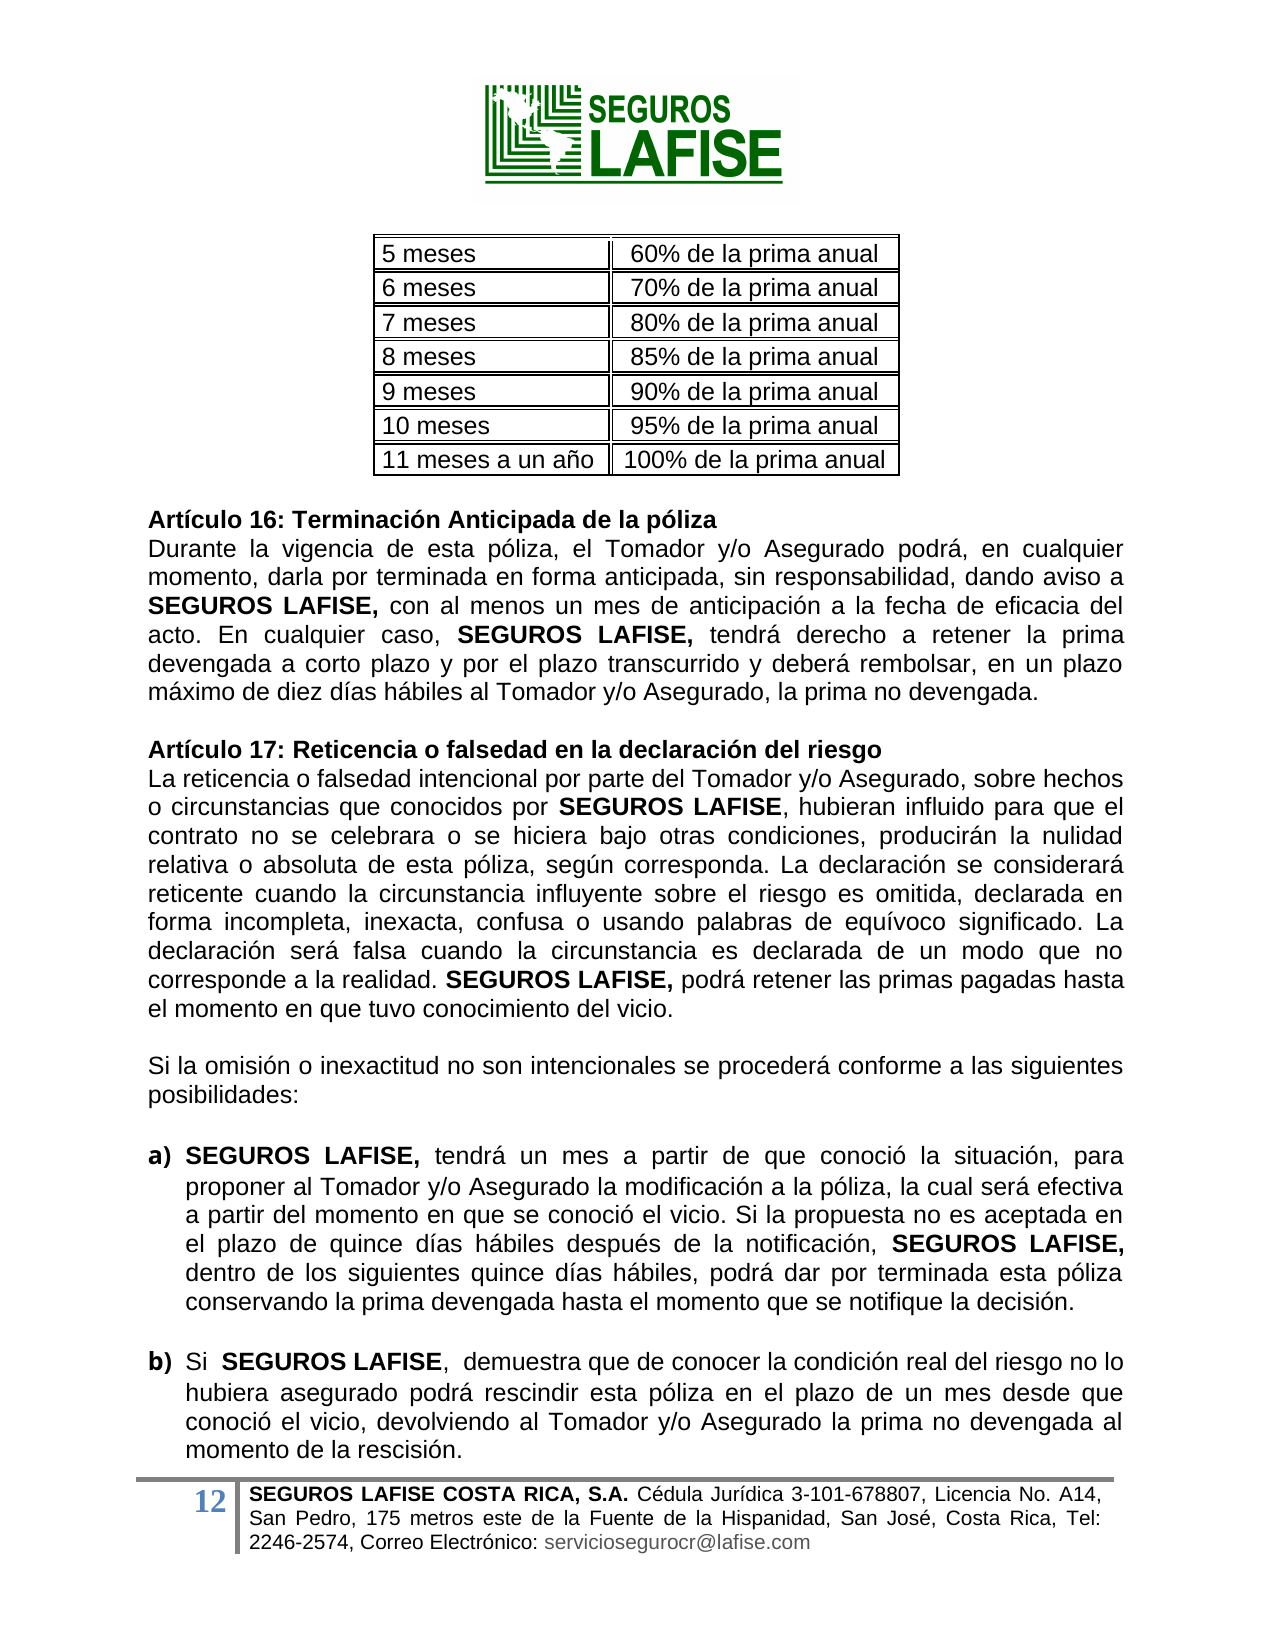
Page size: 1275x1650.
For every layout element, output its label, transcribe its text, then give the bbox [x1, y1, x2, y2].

text Artículo 16: Terminación Anticipada de la póliza [148, 505, 1125, 534]
table_cell 90% de la prima anual [613, 376, 898, 405]
text Si la omisión o inexactitud no son intencionales se procederá conforme a las siguientes posibilidades: [148, 1051, 1125, 1109]
list Si SEGUROS LAFISE, demuestra que de conocer la condición real del riesgo no lo hubiera asegurado podrá rescindir esta póliza en el plazo de un mes desde que conoció el vicio, devolviendo al Tomador y/o Asegurado la prima no devengada al momento de la rescisión. [148, 1344, 1125, 1464]
table_cell 70% de la prima anual [613, 273, 898, 302]
text Durante la vigencia de esta póliza, el Tomador y/o Asegurado podrá, en cualquier momento, darla por terminada en forma anticipada, sin responsabilidad, dando aviso a SEGUROS LAFISE, con al menos un mes de anticipación a la fecha de eficacia del acto. En cualquier caso, SEGUROS LAFISE, tendrá derecho a retener la prima devengada a corto plazo y por el plazo transcurrido y deberá rembolsar, en un plazo máximo de diez días hábiles al Tomador y/o Asegurado, la prima no devengada. [148, 534, 1125, 706]
table_cell 95% de la prima anual [613, 410, 898, 440]
subtitle Artículo 17: Reticencia o falsedad en la declaración del riesgo [148, 735, 1125, 764]
list SEGUROS LAFISE, tendrá un mes a partir de que conoció la situación, para proponer al Tomador y/o Asegurado la modificación a la póliza, la cual será efectiva a partir del momento en que se conoció el vicio. Si la propuesta no es aceptada en el plazo de quince días hábiles después de la notificación, SEGUROS LAFISE, dentro de los siguientes quince días hábiles, podrá dar por terminada esta póliza conservando la prima devengada hasta el momento que se notifique la decisión. [148, 1137, 1125, 1315]
table_cell 80% de la prima anual [613, 307, 898, 337]
table_cell 85% de la prima anual [613, 341, 898, 371]
text La reticencia o falsedad intencional por parte del Tomador y/o Asegurado, sobre hechos o circunstancias que conocidos por SEGUROS LAFISE, hubieran influido para que el contrato no se celebrara o se hiciera bajo otras condiciones, producirán la nulidad relativa o absoluta de esta póliza, según corresponda. La declaración se considerará reticente cuando la circunstancia influyente sobre el riesgo es omitida, declarada en forma incompleta, inexacta, confusa o usando palabras de equívoco significado. La declaración será falsa cuando la circunstancia es declarada de un modo que no corresponde a la realidad. SEGUROS LAFISE, podrá retener las primas pagadas hasta el momento en que tuvo conocimiento del vicio. [148, 764, 1125, 1022]
table_cell 10 meses [375, 410, 608, 440]
picture [473, 75, 800, 205]
table_cell 100% de la prima anual [613, 445, 898, 474]
table_cell 9 meses [375, 376, 608, 405]
table_cell 5 meses [375, 235, 611, 268]
table_cell 6 meses [375, 273, 608, 302]
table_cell 7 meses [375, 307, 608, 337]
table_cell 11 meses a un año [375, 445, 608, 474]
table_cell 60% de la prima anual [611, 238, 898, 268]
table_cell 8 meses [375, 341, 608, 371]
